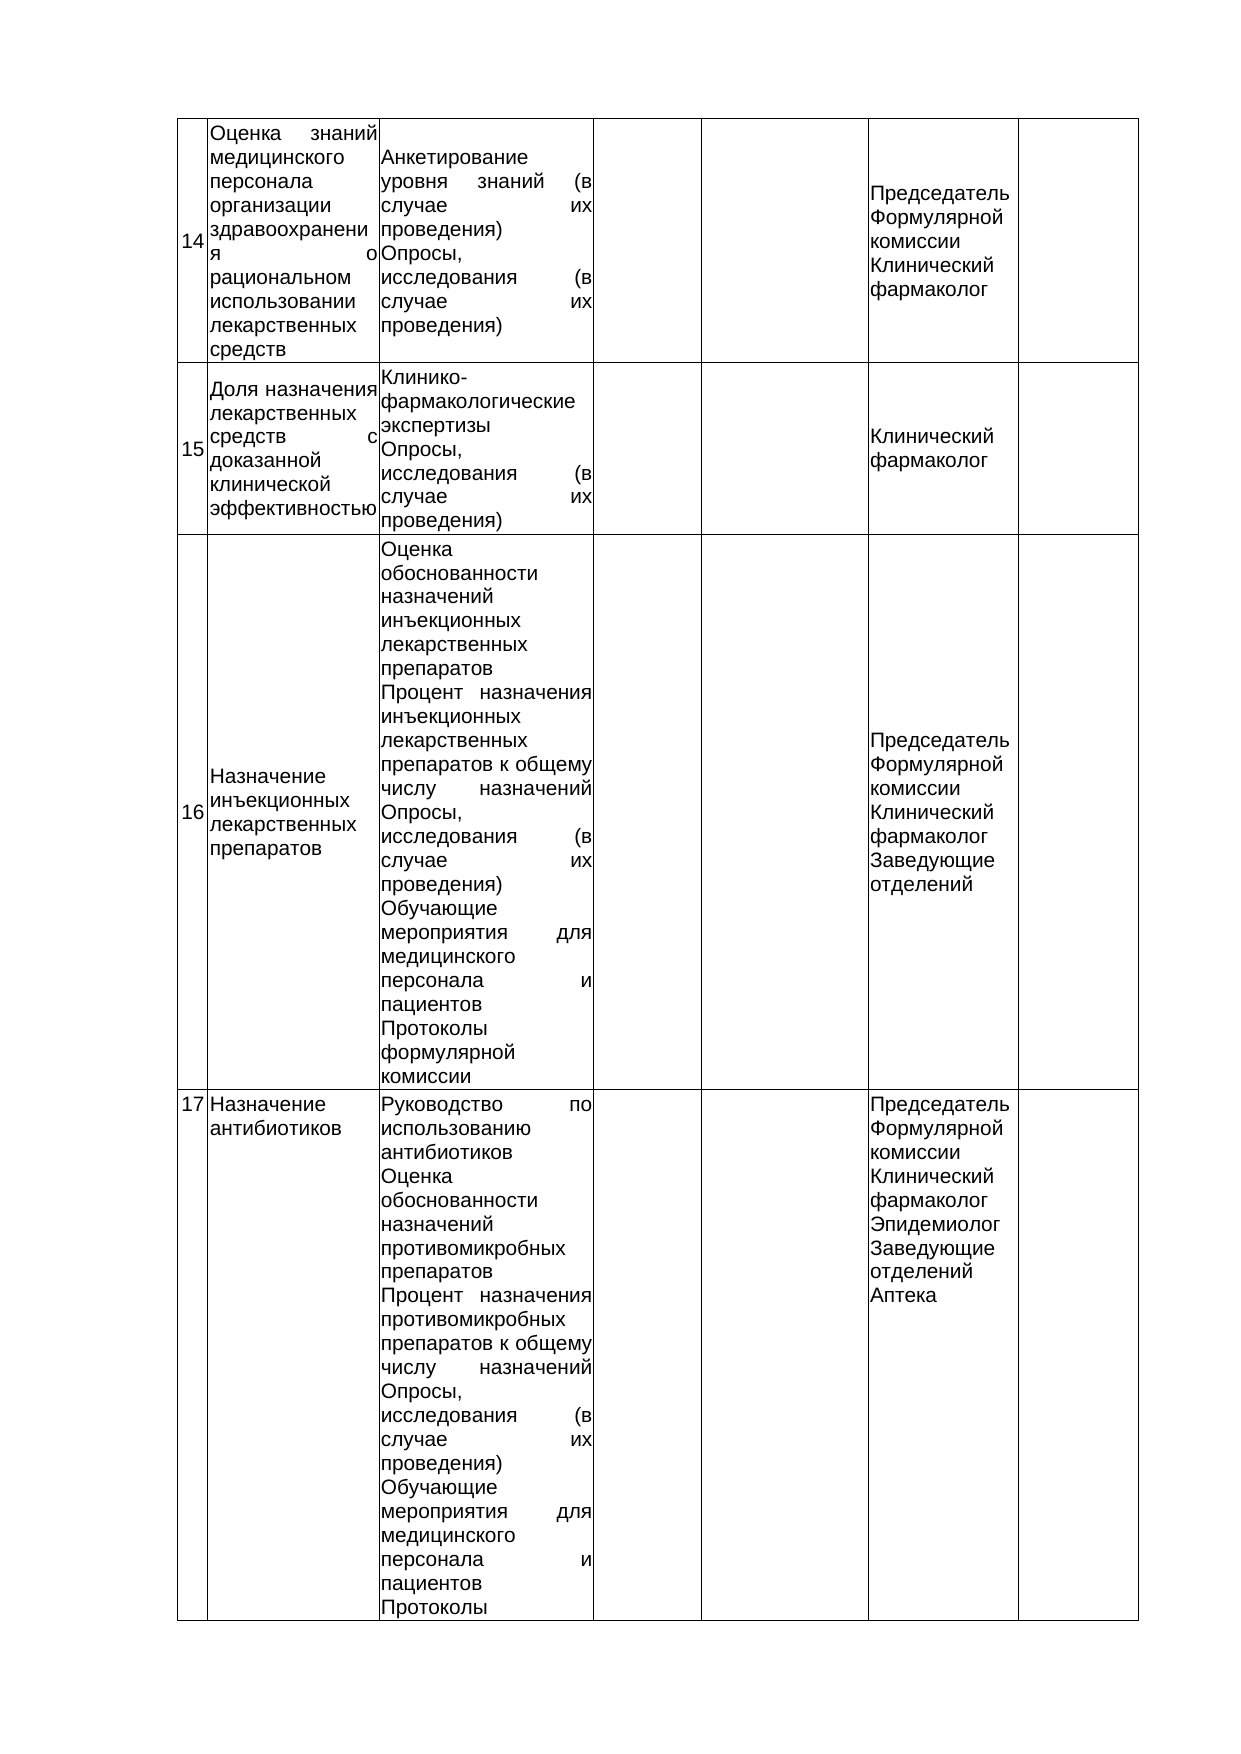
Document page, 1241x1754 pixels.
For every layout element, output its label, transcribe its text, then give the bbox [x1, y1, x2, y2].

table_cell [702, 535, 868, 1089]
table_cell Анкетирование уровня знаний (в случае их проведения) Опросы, исследования (в случае их проведения) [380, 119, 593, 362]
table_cell [594, 535, 701, 1089]
table_cell Оценка обоснованности назначений инъекционных лекарственных препаратов Процент назначения инъекционных лекарственных препаратов к общему числу назначений Опросы, исследования (в случае их проведения) Обучающие мероприятия для медицинского персонала и пациентов Протоколы формулярной комиссии [380, 535, 593, 1089]
table_cell Доля назначения лекарственных средств с доказанной клинической эффективностью [208, 363, 379, 534]
table_cell [1019, 535, 1138, 1089]
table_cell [380, 1090, 593, 1620]
table_cell [594, 1090, 701, 1620]
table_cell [869, 1090, 1018, 1620]
table_cell [702, 363, 868, 534]
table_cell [208, 1090, 379, 1620]
table_cell [594, 363, 701, 534]
table_cell Оценка знаний медицинского персонала организации здравоохранения о рациональном использовании лекарственных средств [208, 119, 379, 362]
table_cell [1019, 119, 1138, 362]
table_cell [702, 1090, 868, 1620]
table_cell Клинико-фармакологические экспертизы Опросы, исследования (в случае их проведения) [380, 363, 593, 534]
table_cell 14 [178, 119, 207, 362]
table_cell [1019, 363, 1138, 534]
table_cell [594, 119, 701, 362]
table_cell Председатель Формулярной комиссии Клинический фармаколог Заведующие отделений [869, 535, 1018, 1089]
table_cell [702, 119, 868, 362]
table_cell Назначение инъекционных лекарственных препаратов [208, 535, 379, 1089]
table_cell 15 [178, 363, 207, 534]
table_cell 16 [178, 535, 207, 1089]
table_cell Председатель Формулярной комиссии Клинический фармаколог [869, 119, 1018, 362]
table_cell 17 [178, 1090, 207, 1620]
table_cell [1019, 1090, 1138, 1620]
table_cell Клинический фармаколог [869, 363, 1018, 534]
